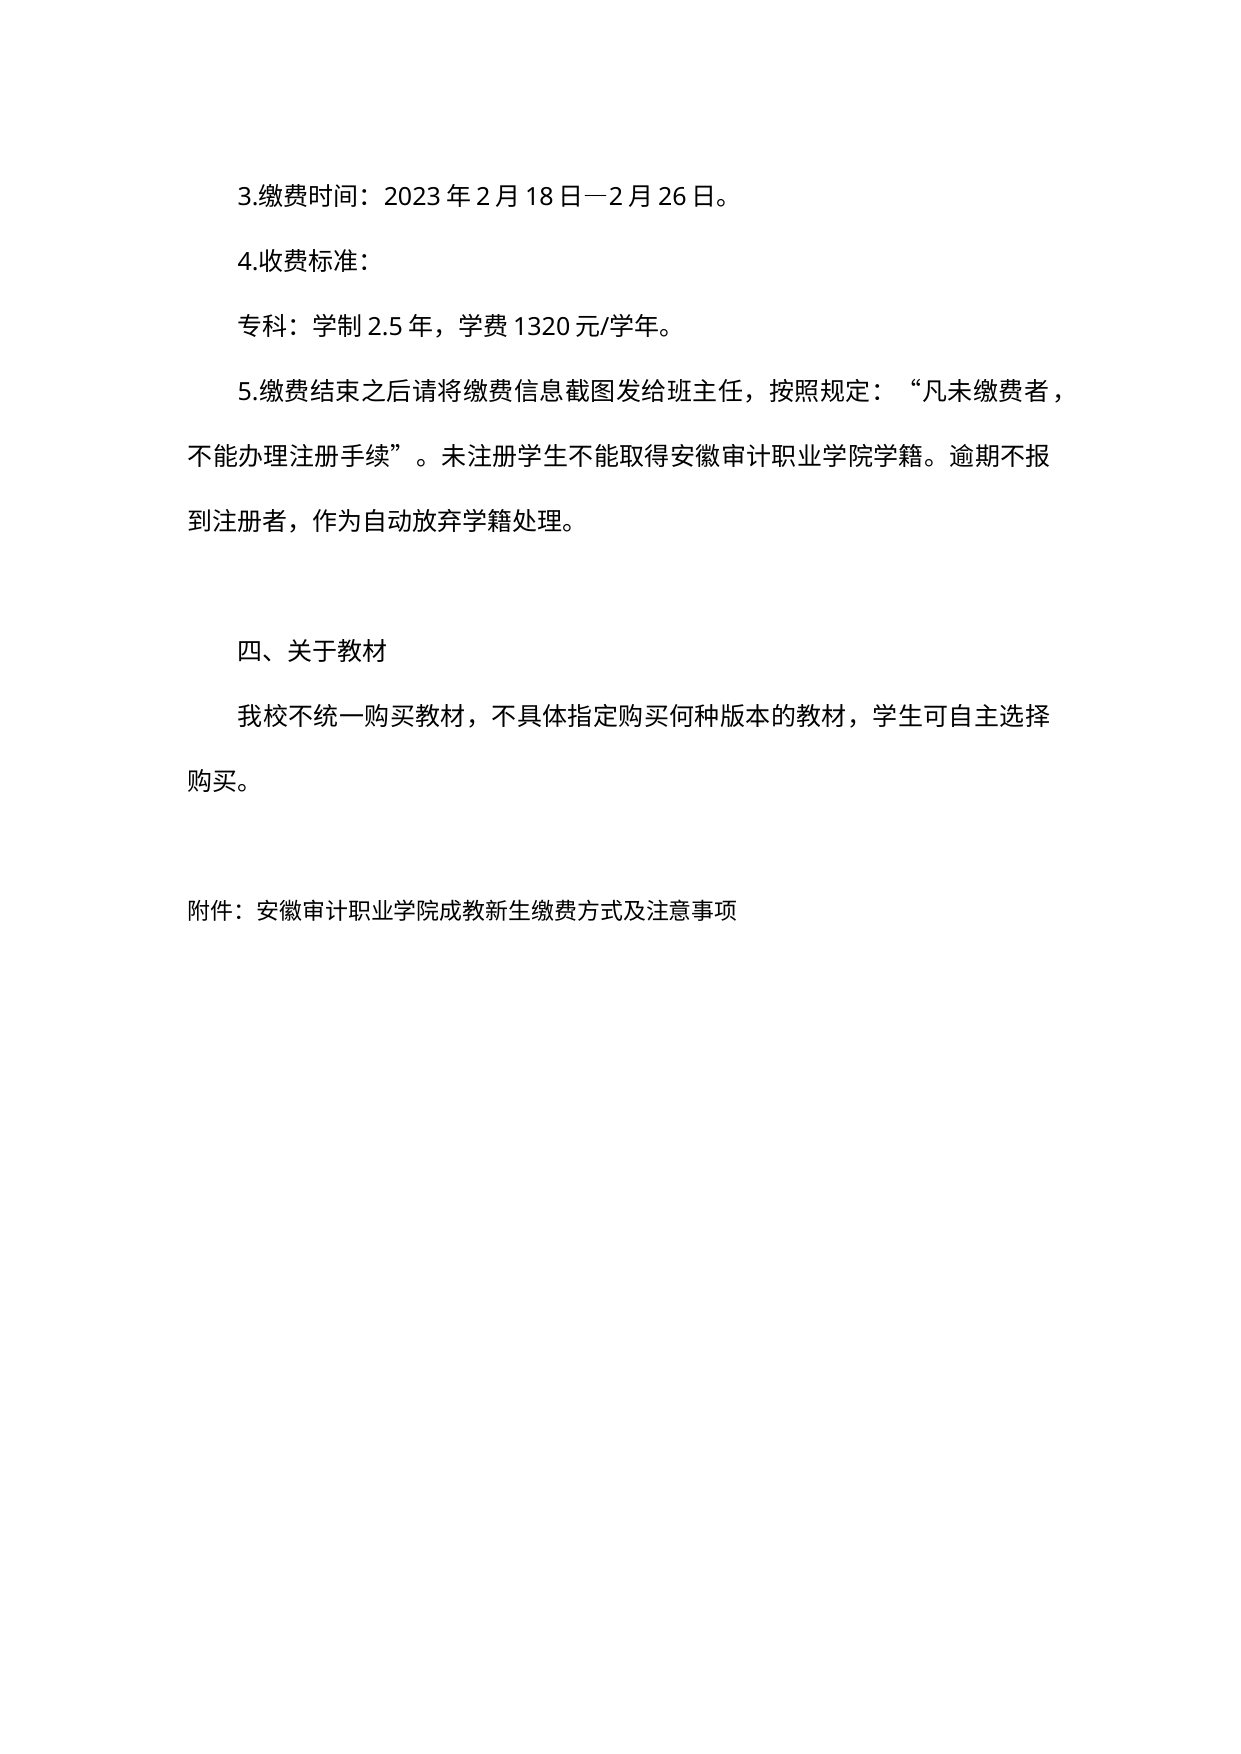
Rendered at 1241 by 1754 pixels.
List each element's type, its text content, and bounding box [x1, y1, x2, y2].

text 专科：学制2.5年，学费1320元/学年。 [187, 292, 1053, 357]
text 3.缴费时间：2023年2月18日—2月26日。 [187, 162, 1053, 227]
text 四、关于教材 [187, 617, 1053, 682]
text 附件：安徽审计职业学院成教新生缴费方式及注意事项 [187, 877, 1053, 942]
text 5.缴费结束之后请将缴费信息截图发给班主任，按照规定：“凡未缴费者，不能办理注册手续”。未注册学生不能取得安徽审计职业学院学籍。逾期不报到注册者，作为自动放弃学籍处理。 [187, 357, 1053, 552]
text 我校不统一购买教材，不具体指定购买何种版本的教材，学生可自主选择购买。 [187, 682, 1053, 812]
text 4.收费标准： [187, 227, 1053, 292]
